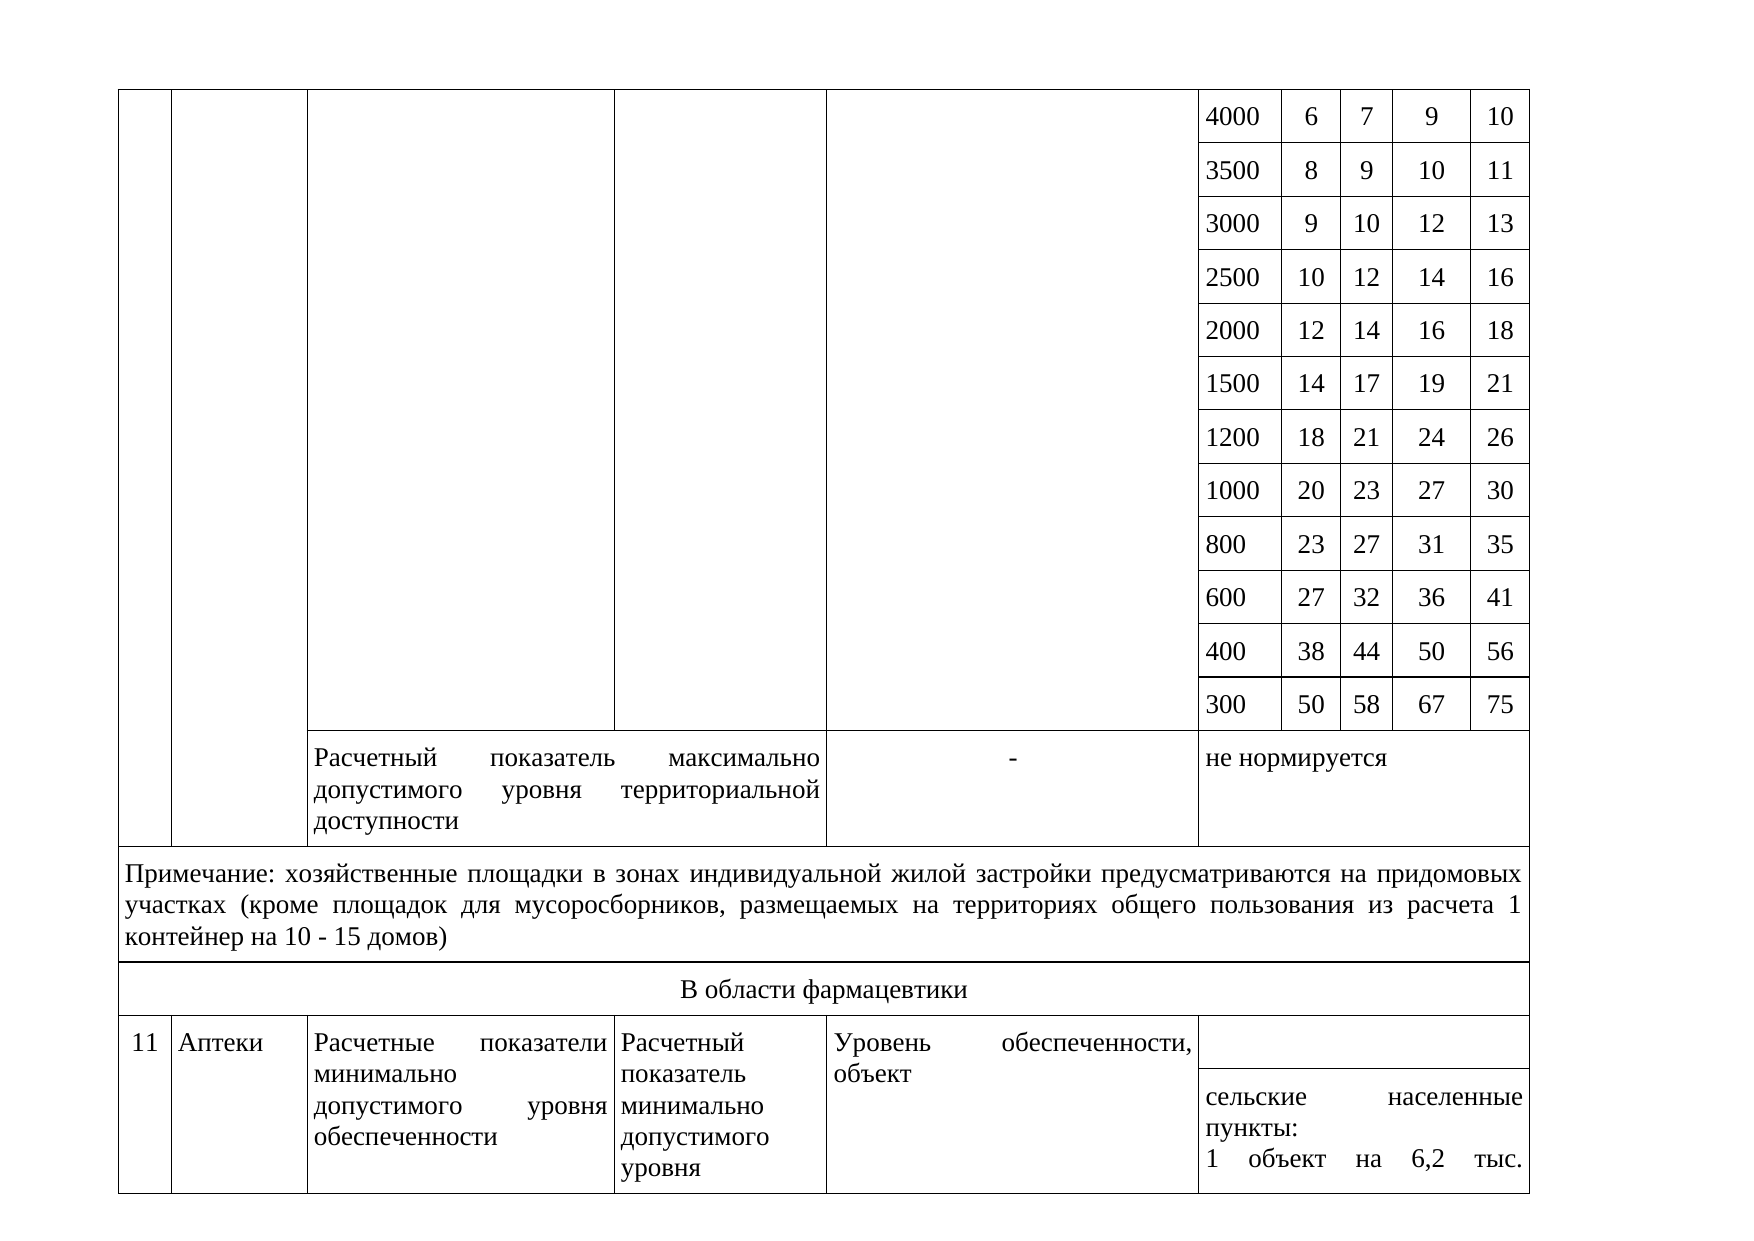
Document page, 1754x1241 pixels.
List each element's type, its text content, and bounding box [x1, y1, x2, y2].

table_cell 12 [1341, 250, 1392, 302]
table_cell 27 [1393, 464, 1470, 516]
table_cell 1500 [1199, 357, 1281, 409]
table_cell Расчетный показатель минимально допустимого уровня мощности объекта [615, 1016, 826, 1193]
table_cell 2000 [1199, 304, 1281, 356]
table_cell 19 [1393, 357, 1470, 409]
table_cell 50 [1393, 624, 1470, 676]
table_cell 24 [1393, 410, 1470, 463]
table_cell 4000 [1199, 90, 1281, 142]
table_cell Примечание: хозяйственные площадки в зонах индивидуальной жилой застройки предусматриваются на придомовых участках (кроме площадок для мусоросборников, размещаемых на территориях общего пользования из расчета 1 контейнер на 10 - 15 домов) [119, 847, 1529, 961]
table_cell 3000 [1199, 197, 1281, 249]
table_cell 10 [1471, 90, 1529, 142]
table_cell 1000 [1199, 464, 1281, 516]
table_cell - [827, 731, 1198, 846]
table_cell 600 [1199, 571, 1281, 623]
table_cell 14 [1282, 357, 1340, 409]
table_cell 6 [1282, 90, 1340, 142]
table_cell 56 [1471, 624, 1529, 676]
table_cell 27 [1282, 571, 1340, 623]
table_cell 18 [1471, 304, 1529, 356]
table_cell 20 [1282, 464, 1340, 516]
table_cell 11 [119, 1016, 171, 1193]
table_cell 10 [1282, 250, 1340, 302]
table_cell 10 [1393, 143, 1470, 196]
table_cell 16 [1471, 250, 1529, 302]
table_cell 17 [1341, 357, 1392, 409]
table_cell [1199, 1016, 1529, 1068]
table_cell 8 [1282, 143, 1340, 196]
table_cell 10 [1341, 197, 1392, 249]
table_cell 41 [1471, 571, 1529, 623]
table_cell 75 [1471, 678, 1529, 730]
table_cell 400 [1199, 624, 1281, 676]
table_cell 27 [1341, 517, 1392, 569]
table_cell 18 [1282, 410, 1340, 463]
table_cell 2500 [1199, 250, 1281, 302]
table_cell Расчетные показатели минимально допустимого уровня обеспеченности [308, 1016, 614, 1193]
table_cell 800 [1199, 517, 1281, 569]
table_cell Уровень обеспеченности, объект [827, 1016, 1198, 1193]
table_cell 58 [1341, 678, 1392, 730]
table_cell 50 [1282, 678, 1340, 730]
table_cell 12 [1282, 304, 1340, 356]
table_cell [1199, 1069, 1529, 1193]
table_cell 21 [1471, 357, 1529, 409]
table_cell 44 [1341, 624, 1392, 676]
table_cell 38 [1282, 624, 1340, 676]
table_cell 26 [1471, 410, 1529, 463]
table_cell Аптеки [172, 1016, 307, 1193]
table_cell 21 [1341, 410, 1392, 463]
table_cell 13 [1471, 197, 1529, 249]
table_cell 23 [1282, 517, 1340, 569]
table_cell 9 [1341, 143, 1392, 196]
table_cell В области фармацевтики [119, 963, 1529, 1015]
table_cell Расчетный показатель максимально допустимого уровня территориальной доступности [308, 731, 826, 846]
table_cell 14 [1341, 304, 1392, 356]
table_cell 36 [1393, 571, 1470, 623]
table_cell 30 [1471, 464, 1529, 516]
table_cell 32 [1341, 571, 1392, 623]
table_cell 12 [1393, 197, 1470, 249]
table_cell 23 [1341, 464, 1392, 516]
table_cell 16 [1393, 304, 1470, 356]
table_cell 9 [1282, 197, 1340, 249]
table_cell 9 [1393, 90, 1470, 142]
table_cell 1200 [1199, 410, 1281, 463]
table_cell не нормируется [1199, 731, 1529, 846]
table_cell 35 [1471, 517, 1529, 569]
table_cell 31 [1393, 517, 1470, 569]
table_cell 300 [1199, 678, 1281, 730]
table_cell 67 [1393, 678, 1470, 730]
table_cell 14 [1393, 250, 1470, 302]
table_cell 7 [1341, 90, 1392, 142]
table_cell 3500 [1199, 143, 1281, 196]
table_cell 11 [1471, 143, 1529, 196]
